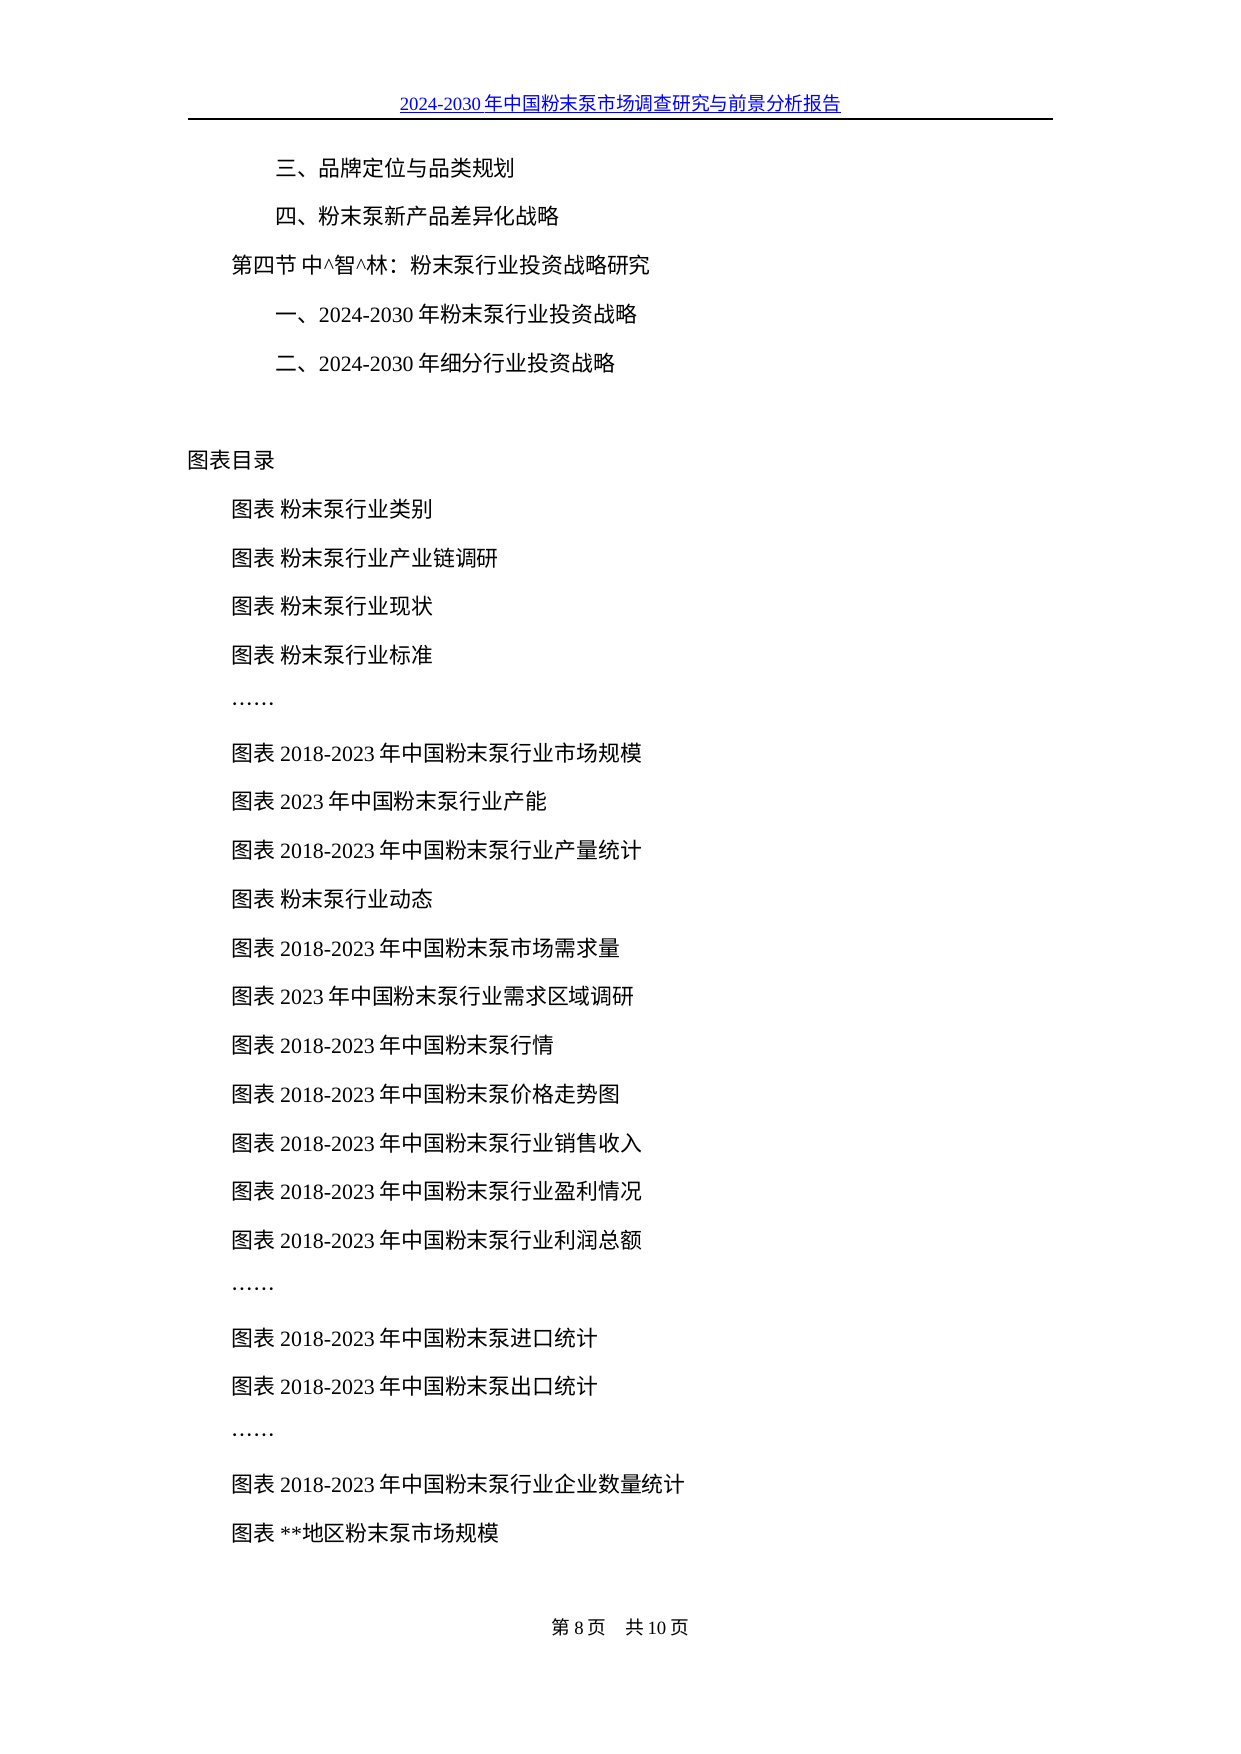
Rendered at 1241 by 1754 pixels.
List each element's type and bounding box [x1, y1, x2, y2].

text [187, 150, 1053, 1548]
